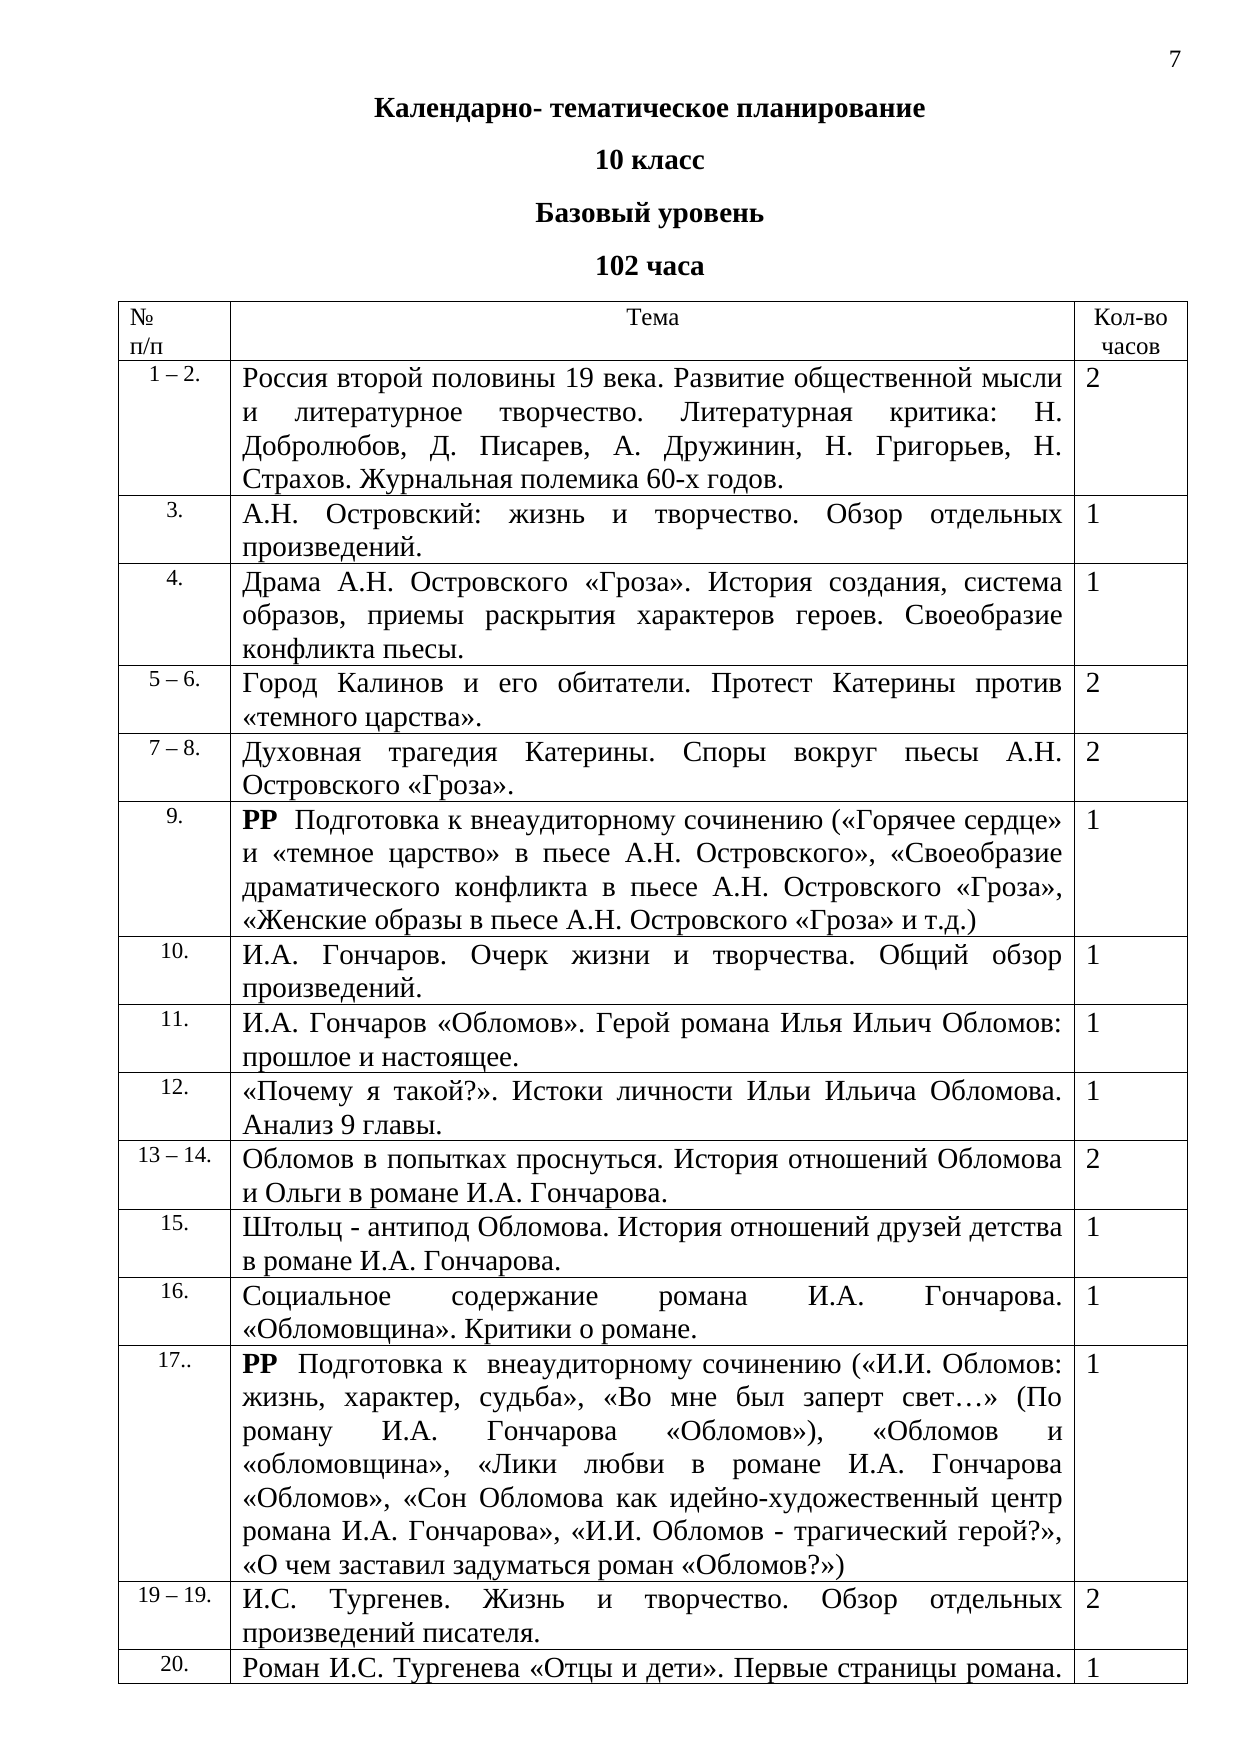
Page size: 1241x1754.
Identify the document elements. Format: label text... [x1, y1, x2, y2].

table_cell 3. [119, 496, 230, 563]
table_cell 1 – 2. [119, 361, 230, 495]
table_cell 1 [1075, 496, 1187, 563]
table_header Кол-во часов [1075, 302, 1187, 359]
table_cell 1 [1075, 1210, 1187, 1277]
table_cell 2 [1075, 1141, 1187, 1208]
table_cell 19 – 19. [119, 1582, 230, 1649]
table_cell 12. [119, 1073, 230, 1140]
table_cell 2 [1075, 734, 1187, 801]
table_header Тема [231, 302, 1074, 359]
table_cell 1 [1075, 564, 1187, 664]
table_cell 20. [119, 1650, 230, 1683]
table_cell 5 – 6. [119, 666, 230, 733]
table_cell «Почему я такой?». Истоки личности Ильи Ильича Обломова. Анализ 9 главы. [231, 1073, 1074, 1140]
table_cell 1 [1075, 1073, 1187, 1140]
table_cell 13 – 14. [119, 1141, 230, 1208]
table_cell 4. [119, 564, 230, 664]
table_cell И.А. Гончаров. Очерк жизни и творчества. Общий обзор произведений. [231, 937, 1074, 1004]
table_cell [231, 1650, 1074, 1683]
table_cell И.А. Гончаров «Обломов». Герой романа Илья Ильич Обломов: прошлое и настоящее. [231, 1005, 1074, 1072]
table_cell 2 [1075, 666, 1187, 733]
table_cell РР Подготовка к внеаудиторному сочинению («Горячее сердце» и «темное царство» в пьесе А.Н. Островского», «Своеобразие драматического конфликта в пьесе А.Н. Островского «Гроза», «Женские образы в пьесе А.Н. Островского «Гроза» и т.д.) [231, 802, 1074, 936]
table_cell 1 [1075, 1278, 1187, 1345]
table_cell Россия второй половины 19 века. Развитие общественной мысли и литературное творчество. Литературная критика: Н. Добролюбов, Д. Писарев, А. Дружинин, Н. Григорьев, Н. Страхов. Журнальная полемика 60-х годов. [231, 361, 1074, 495]
table_cell 2 [1075, 361, 1187, 495]
text 102 часа [118, 248, 1181, 282]
table_cell Драма А.Н. Островского «Гроза». История создания, система образов, приемы раскрытия характеров героев. Своеобразие конфликта пьесы. [231, 564, 1074, 664]
table_cell 10. [119, 937, 230, 1004]
table_cell 1 [1075, 1346, 1187, 1581]
table_cell Штольц - антипод Обломова. История отношений друзей детства в романе И.А. Гончарова. [231, 1210, 1074, 1277]
table_cell 1 [1075, 1005, 1187, 1072]
table_header № п/п [119, 302, 230, 359]
table_cell 17.. [119, 1346, 230, 1581]
table_cell 1 [1075, 1650, 1187, 1683]
table_cell Социальное содержание романа И.А. Гончарова. «Обломовщина». Критики о романе. [231, 1278, 1074, 1345]
table_cell 7 – 8. [119, 734, 230, 801]
table_cell 16. [119, 1278, 230, 1345]
table_cell 9. [119, 802, 230, 936]
table_cell РР Подготовка к внеаудиторному сочинению («И.И. Обломов: жизнь, характер, судьба», «Во мне был заперт свет…» (По роману И.А. Гончарова «Обломов»), «Обломов и «обломовщина», «Лики любви в романе И.А. Гончарова «Обломов», «Сон Обломова как идейно-художественный центр романа И.А. Гончарова», «И.И. Обломов - трагический герой?», «О чем заставил задуматься роман «Обломов?») [231, 1346, 1074, 1581]
table_cell Обломов в попытках проснуться. История отношений Обломова и Ольги в романе И.А. Гончарова. [231, 1141, 1074, 1208]
table_cell Духовная трагедия Катерины. Споры вокруг пьесы А.Н. Островского «Гроза». [231, 734, 1074, 801]
table_cell А.Н. Островский: жизнь и творчество. Обзор отдельных произведений. [231, 496, 1074, 563]
table_cell 1 [1075, 802, 1187, 936]
table_cell 2 [1075, 1582, 1187, 1649]
text 10 класс [118, 142, 1181, 176]
text Базовый уровень [118, 195, 1181, 229]
table_cell 11. [119, 1005, 230, 1072]
table_cell Город Калинов и его обитатели. Протест Катерины против «темного царства». [231, 666, 1074, 733]
table_cell И.С. Тургенев. Жизнь и творчество. Обзор отдельных произведений писателя. [231, 1582, 1074, 1649]
text Календарно- тематическое планирование [118, 90, 1181, 123]
table_cell 1 [1075, 937, 1187, 1004]
table_cell 15. [119, 1210, 230, 1277]
